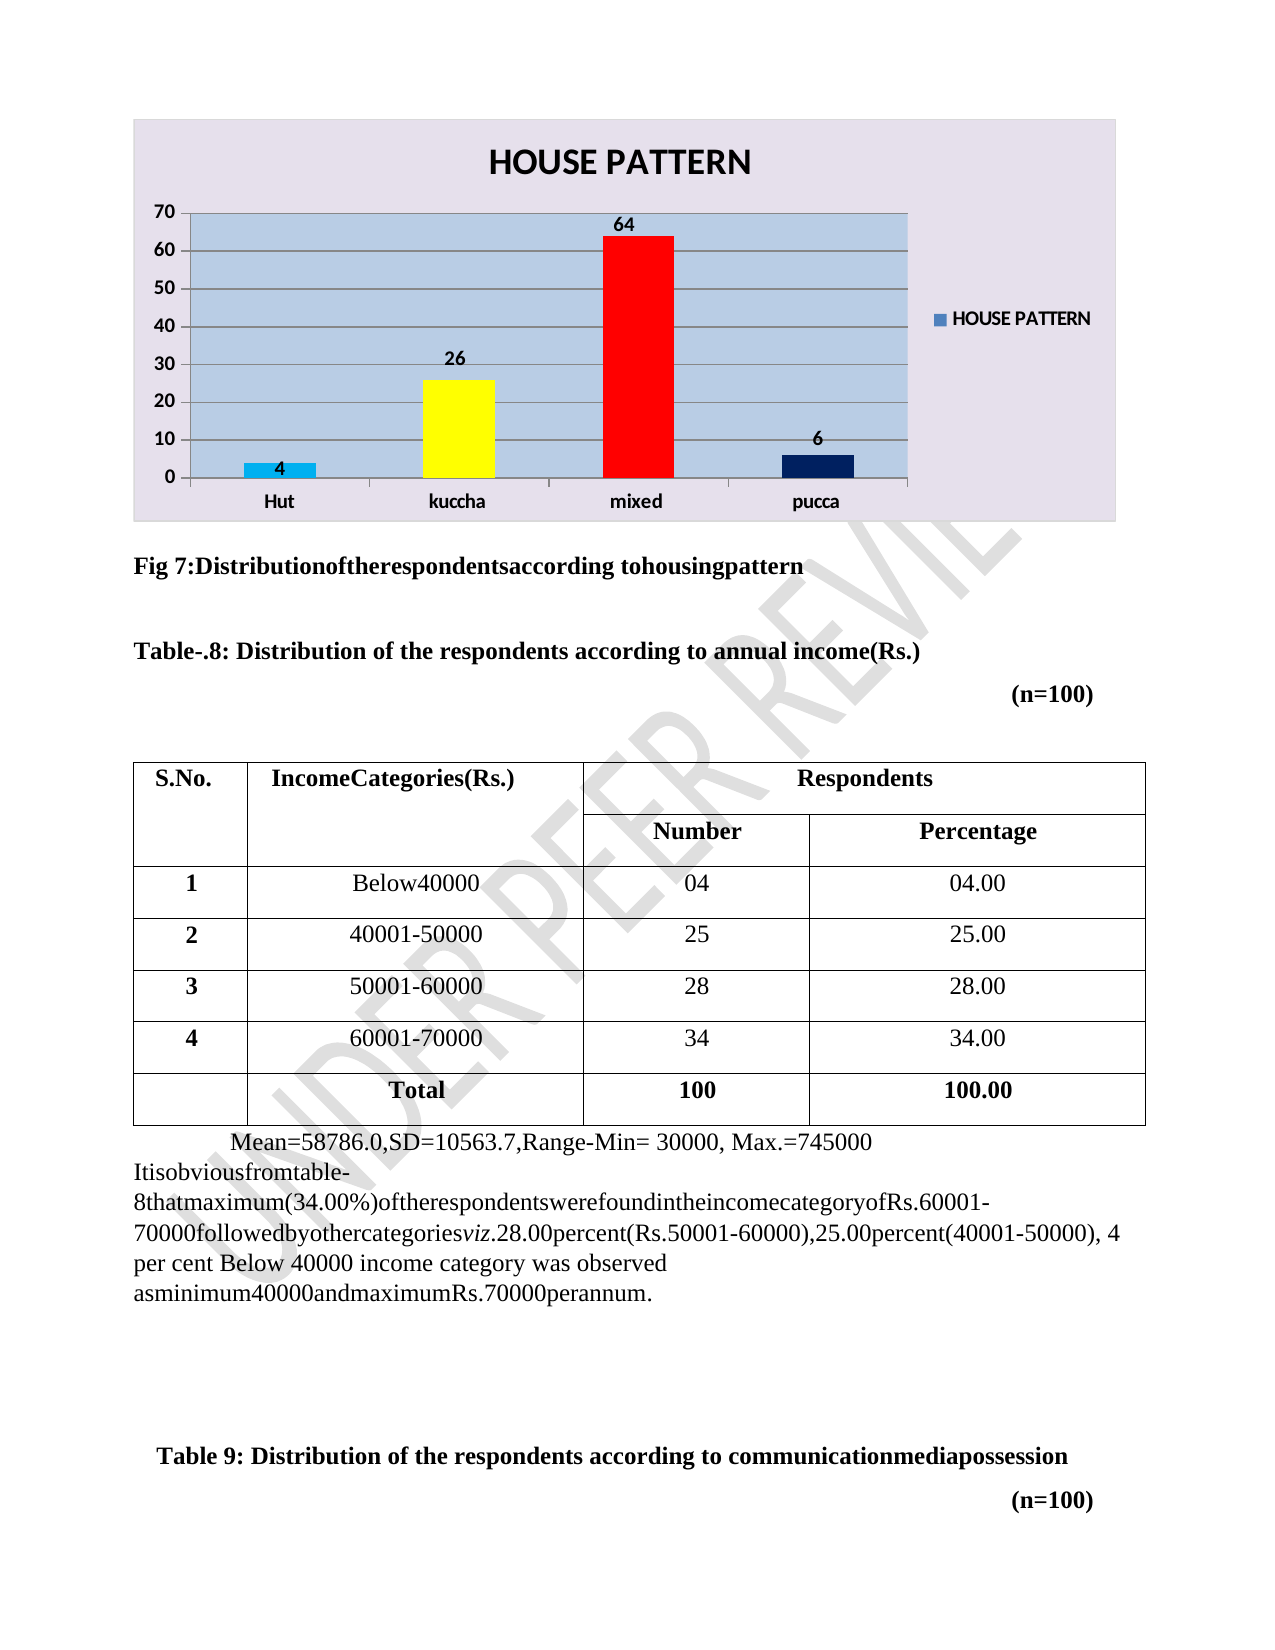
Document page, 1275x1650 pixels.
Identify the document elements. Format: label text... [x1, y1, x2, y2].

table_cell 34 [584, 1022, 809, 1073]
table_cell 3 [134, 971, 247, 1021]
table_cell 50001-60000 [248, 971, 583, 1021]
text Itisobviousfromtable-8thatmaximum(34.00%)oftherespondentswerefoundintheincomecategoryofRs.60001-70000followedbyothercategoriesviz.28.00percent(Rs.50001-60000),25.00percent(40001-50000), 4 per cent Below 40000 income category was observed asminimum40000andmaximumRs.70000perannum. [133, 1156, 1148, 1308]
table_cell 25.00 [810, 919, 1145, 969]
text Mean=58786.0,SD=10563.7,Range-Min= 30000, Max.=745000 [230, 1126, 1148, 1156]
text (n=100) [133, 679, 1093, 708]
table_cell 28 [584, 971, 809, 1021]
subtitle Table-.8: Distribution of the respondents according to annual income(Rs.) [133, 636, 1092, 664]
table_cell 04 [584, 867, 809, 918]
table_header IncomeCategories(Rs.) [248, 763, 583, 866]
subtitle Table 9: Distribution of the respondents according to communicationmediapossession [133, 1441, 1092, 1470]
table_header S.No. [134, 763, 247, 866]
table_cell [134, 1074, 247, 1125]
table_cell 4 [134, 1022, 247, 1073]
table_cell 04.00 [810, 867, 1145, 918]
table_cell 60001-70000 [248, 1022, 583, 1073]
table_cell Below40000 [248, 867, 583, 918]
subtitle Fig 7:Distributionoftherespondentsaccording tohousingpattern [133, 551, 1148, 580]
table_cell 1 [134, 867, 247, 918]
table_header Respondents [584, 763, 1145, 814]
table_cell 34.00 [810, 1022, 1145, 1073]
text (n=100) [133, 1484, 1093, 1515]
table_cell Number [584, 815, 809, 866]
table_cell Percentage [810, 815, 1145, 866]
table_cell 28.00 [810, 971, 1145, 1021]
table_cell 40001-50000 [248, 919, 583, 969]
table_cell 100.00 [810, 1074, 1145, 1125]
table_cell 25 [584, 919, 809, 969]
table_cell 100 [584, 1074, 809, 1125]
table_cell Total [248, 1074, 583, 1125]
table_cell 2 [134, 919, 247, 969]
